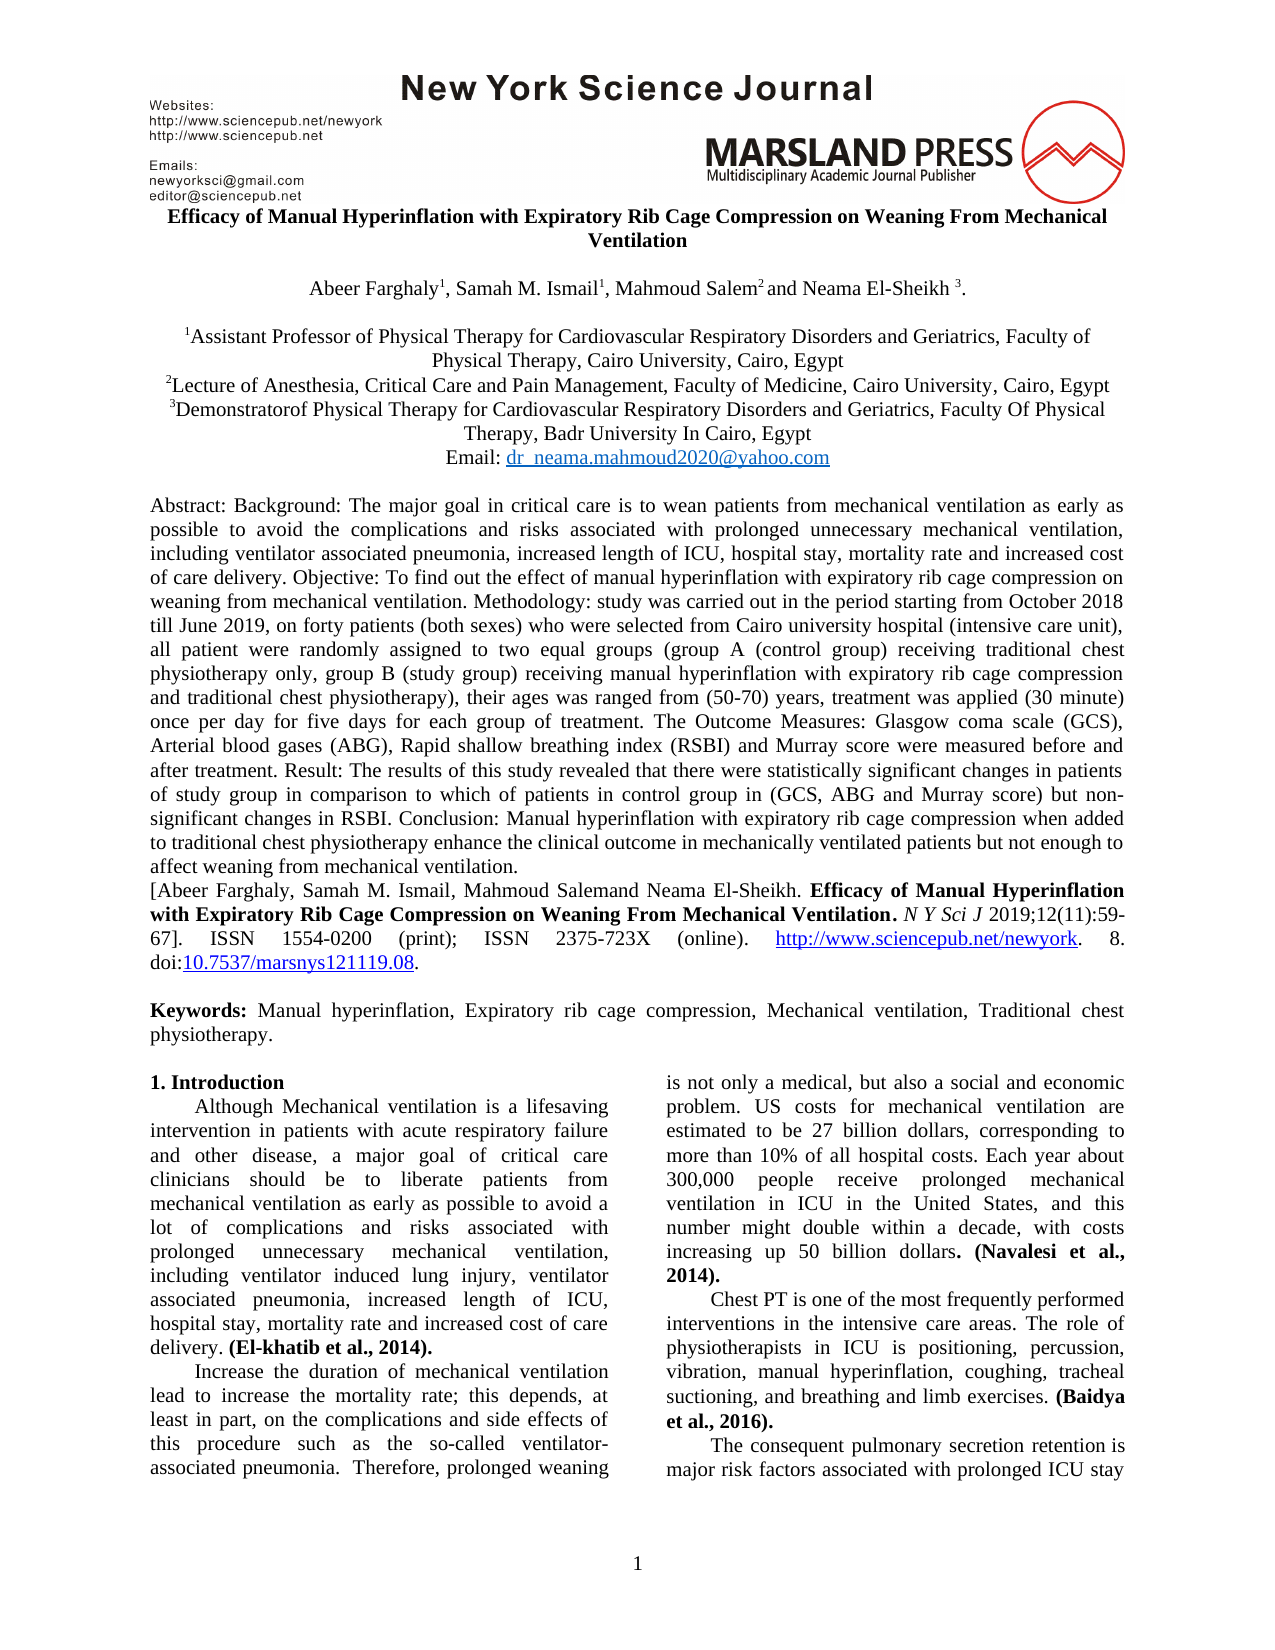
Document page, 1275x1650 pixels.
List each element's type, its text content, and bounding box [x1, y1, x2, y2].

text Increase the duration of mechanical ventilation lead to increase the mortality rate; this depends, at least in part, on the complications and side effects of this procedure such as the so-called ventilator-associated pneumonia. Therefore, prolonged weaning is not only a medical, but also a social and economic problem. US costs for mechanical ventilation are estimated to be 27 billion dollars, corresponding to more than 10% of all hospital costs. Each year about 300,000 people receive prolonged mechanical ventilation in ICU in the United States, and this number might double within a decade, with costs increasing up 50 billion dollars. (Navalesi et al., 2014). [150, 1359, 609, 1479]
text Abeer Farghaly1, Samah M. Ismail1, Mahmoud Salem2 and Neama El-Sheikh 3. [150, 276, 1125, 300]
text Efficacy of Manual Hyperinflation with Expiratory Rib Cage Compression on Weaning From Mechanical Ventilation [150, 204, 1125, 252]
text Chest PT is one of the most frequently performed interventions in the intensive care areas. The role of physiotherapists in ICU is positioning, percussion, vibration, manual hyperinflation, coughing, tracheal suctioning, and breathing and limb exercises. (Baidya et al., 2016). [666, 1287, 1125, 1433]
text 1Assistant Professor of Physical Therapy for Cardiovascular Respiratory Disorders and Geriatrics, Faculty of Physical Therapy, Cairo University, Cairo, Egypt [150, 324, 1125, 372]
text 3Demonstratorof Physical Therapy for Cardiovascular Respiratory Disorders and Geriatrics, Faculty Of Physical Therapy, Badr University In Cairo, Egypt [150, 397, 1125, 445]
text 2Lecture of Anesthesia, Critical Care and Pain Management, Faculty of Medicine, Cairo University, Cairo, Egypt [150, 372, 1125, 397]
picture [150, 75, 1125, 204]
text 1. Introduction [150, 1070, 609, 1094]
text Abstract: Background: The major goal in critical care is to wean patients from mechanical ventilation as early as possible to avoid the complications and risks associated with prolonged unnecessary mechanical ventilation, including ventilator associated pneumonia, increased length of ICU, hospital stay, mortality rate and increased cost of care delivery. Objective: To find out the effect of manual hyperinflation with expiratory rib cage compression on weaning from mechanical ventilation. Methodology: study was carried out in the period starting from October 2018 till June 2019, on forty patients (both sexes) who were selected from Cairo university hospital (intensive care unit), all patient were randomly assigned to two equal groups (group A (control group) receiving traditional chest physiotherapy only, group B (study group) receiving manual hyperinflation with expiratory rib cage compression and traditional chest physiotherapy), their ages was ranged from (50-70) years, treatment was applied (30 minute) once per day for five days for each group of treatment. The Outcome Measures: Glasgow coma scale (GCS), Arterial blood gases (ABG), Rapid shallow breathing index (RSBI) and Murray score were measured before and after treatment. Result: The results of this study revealed that there were statistically significant changes in patients of study group in comparison to which of patients in control group in (GCS, ABG and Murray score) but non-significant changes in RSBI. Conclusion: Manual hyperinflation with expiratory rib cage compression when added to traditional chest physiotherapy enhance the clinical outcome in mechanically ventilated patients but not enough to affect weaning from mechanical ventilation. [150, 493, 1125, 878]
text [Abeer Farghaly, Samah M. Ismail, Mahmoud Salemand Neama El-Sheikh. Efficacy of Manual Hyperinflation with Expiratory Rib Cage Compression on Weaning From Mechanical Ventilation. N Y Sci J 2019;12(11):59-67]. ISSN 1554-0200 (print); ISSN 2375-723X (online). http://www.sciencepub.net/newyork. 8. doi:10.7537/marsnys121119.08. [150, 878, 1125, 974]
text Keywords: Manual hyperinflation, Expiratory rib cage compression, Mechanical ventilation, Traditional chest physiotherapy. [150, 998, 1125, 1046]
text Increase the duration of mechanical ventilation lead to increase the mortality rate; this depends, at least in part, on the complications and side effects of this procedure such as the so-called ventilator-associated pneumonia. Therefore, prolonged weaning is not only a medical, but also a social and economic problem. US costs for mechanical ventilation are estimated to be 27 billion dollars, corresponding to more than 10% of all hospital costs. Each year about 300,000 people receive prolonged mechanical ventilation in ICU in the United States, and this number might double within a decade, with costs increasing up 50 billion dollars. (Navalesi et al., 2014). [666, 1070, 1125, 1287]
text Email: dr_neama.mahmoud2020@yahoo.com [150, 445, 1125, 469]
text Although Mechanical ventilation is a lifesaving intervention in patients with acute respiratory failure and other disease, a major goal of critical care clinicians should be to liberate patients from mechanical ventilation as early as possible to avoid a lot of complications and risks associated with prolonged unnecessary mechanical ventilation, including ventilator induced lung injury, ventilator associated pneumonia, increased length of ICU, hospital stay, mortality rate and increased cost of care delivery. (El-khatib et al., 2014). [150, 1094, 609, 1359]
